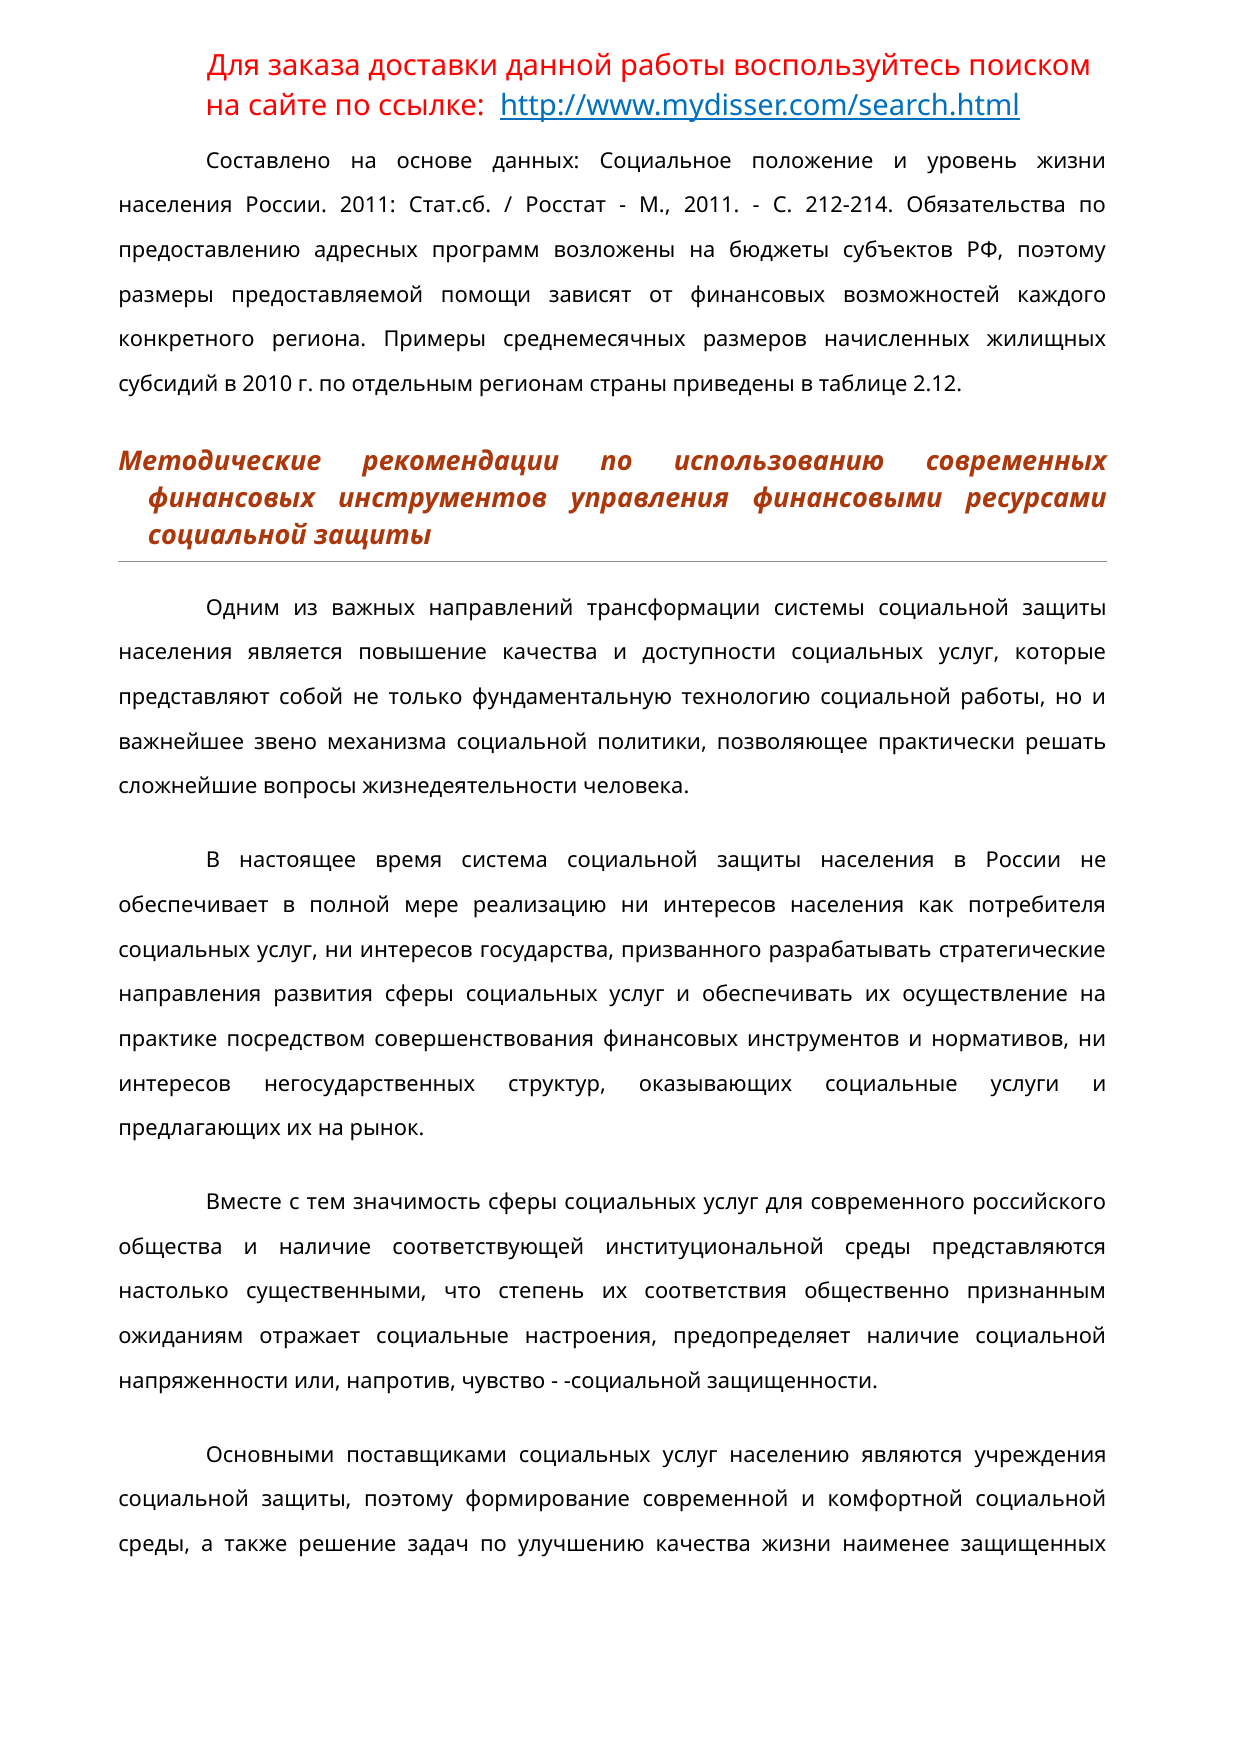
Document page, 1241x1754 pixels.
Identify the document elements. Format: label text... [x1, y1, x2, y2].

text Составлено на основе данных: Социальное положение и уровень жизни населения России. 2011: Стат.сб. / Росстат - М., 2011. - С. 212-214. Обязательства по предоставлению адресных программ возложены на бюджеты субъектов РФ, поэтому размеры предоставляемой помощи зависят от финансовых возможностей каждого конкретного региона. Примеры среднемесячных размеров начисленных жилищных субсидий в 2010 г. по отдельным регионам страны приведены в таблице 2.12. [118, 144, 1107, 398]
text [118, 1439, 1107, 1558]
text Вместе с тем значимость сферы социальных услуг для современного российского общества и наличие соответствующей институциональной среды представляются настолько существенными, что степень их соответствия общественно признанным ожиданиям отражает социальные настроения, предопределяет наличие социальной напряженности или, напротив, чувство - -социальной защищенности. [118, 1186, 1107, 1395]
text Одним из важных направлений трансформации системы социальной защиты населения является повышение качества и доступности социальных услуг, которые представляют собой не только фундаментальную технологию социальной работы, но и важнейшее звено механизма социальной политики, позволяющее практически решать сложнейшие вопросы жизнедеятельности человека. [118, 592, 1107, 800]
subtitle Методические рекомендации по использованию современных финансовых инструментов управления финансовыми ресурсами социальной защиты [118, 442, 1107, 561]
text В настоящее время система социальной защиты населения в России не обеспечивает в полной мере реализацию ни интересов населения как потребителя социальных услуг, ни интересов государства, призванного разрабатывать стратегические направления развития сферы социальных услуг и обеспечивать их осуществление на практике посредством совершенствования финансовых инструментов и нормативов, ни интересов негосударственных структур, оказывающих социальные услуги и предлагающих их на рынок. [118, 844, 1107, 1142]
